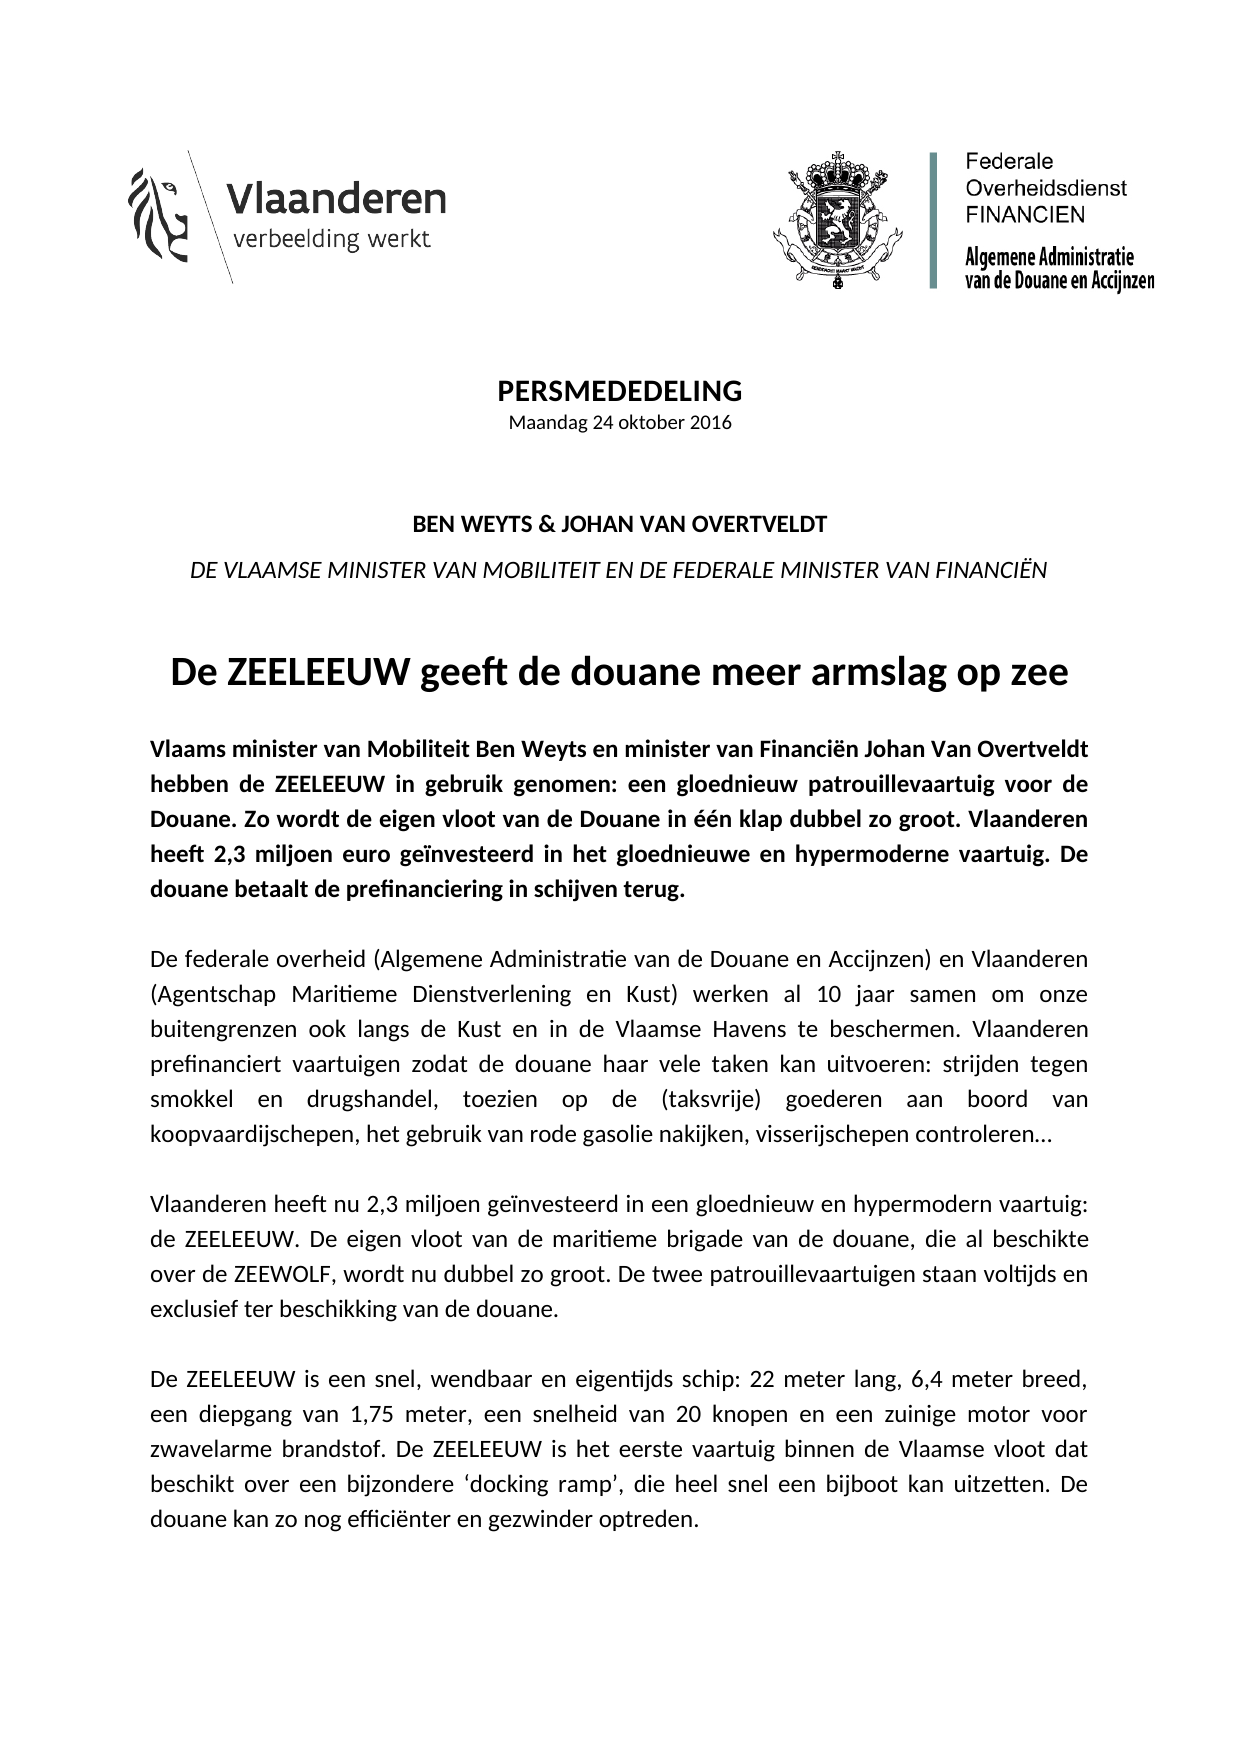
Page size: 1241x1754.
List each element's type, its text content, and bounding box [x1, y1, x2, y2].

text De Vlaamse Minister Van Mobiliteit en de federale minister van Financiën [150, 554, 1090, 584]
text Vlaams minister van Mobiliteit Ben Weyts en minister van Financiën Johan Van Overtveldt hebben de ZEELEEUW in gebruik genomen: een gloednieuw patrouillevaartuig voor de Douane. Zo wordt de eigen vloot van de Douane in één klap dubbel zo groot. Vlaanderen heeft 2,3 miljoen euro geïnvesteerd in het gloednieuwe en hypermoderne vaartuig. De douane betaalt de prefinanciering in schijven terug. [150, 733, 1090, 903]
picture [128, 150, 446, 284]
text De ZEELEEUW geeft de douane meer armslag op zee [150, 645, 1090, 696]
picture [773, 150, 1155, 295]
text Vlaanderen heeft nu 2,3 miljoen geïnvesteerd in een gloednieuw en hypermodern vaartuig: de ZEELEEUW. De eigen vloot van de maritieme brigade van de douane, die al beschikte over de ZEEWOLF, wordt nu dubbel zo groot. De twee patrouillevaartuigen staan voltijds en exclusief ter beschikking van de douane. [150, 1188, 1090, 1323]
text De federale overheid (Algemene Administratie van de Douane en Accijnzen) en Vlaanderen (Agentschap Maritieme Dienstverlening en Kust) werken al 10 jaar samen om onze buitengrenzen ook langs de Kust en in de Vlaamse Havens te beschermen. Vlaanderen prefinanciert vaartuigen zodat de douane haar vele taken kan uitvoeren: strijden tegen smokkel en drugshandel, toezien op de (taksvrije) goederen aan boord van koopvaardijschepen, het gebruik van rode gasolie nakijken, visserijschepen controleren… [150, 943, 1090, 1148]
title Persmededeling [150, 372, 1090, 409]
table_header [117, 150, 627, 319]
text Maandag 24 oktober 2016 [150, 409, 1090, 434]
text ben weyts & Johan Van OvertVELDT [150, 508, 1090, 539]
table_header [627, 150, 1165, 319]
text De ZEELEEUW is een snel, wendbaar en eigentijds schip: 22 meter lang, 6,4 meter breed, een diepgang van 1,75 meter, een snelheid van 20 knopen en een zuinige motor voor zwavelarme brandstof. De ZEELEEUW is het eerste vaartuig binnen de Vlaamse vloot dat beschikt over een bijzondere ‘docking ramp’, die heel snel een bijboot kan uitzetten. De douane kan zo nog efficiënter en gezwinder optreden. [150, 1363, 1090, 1533]
